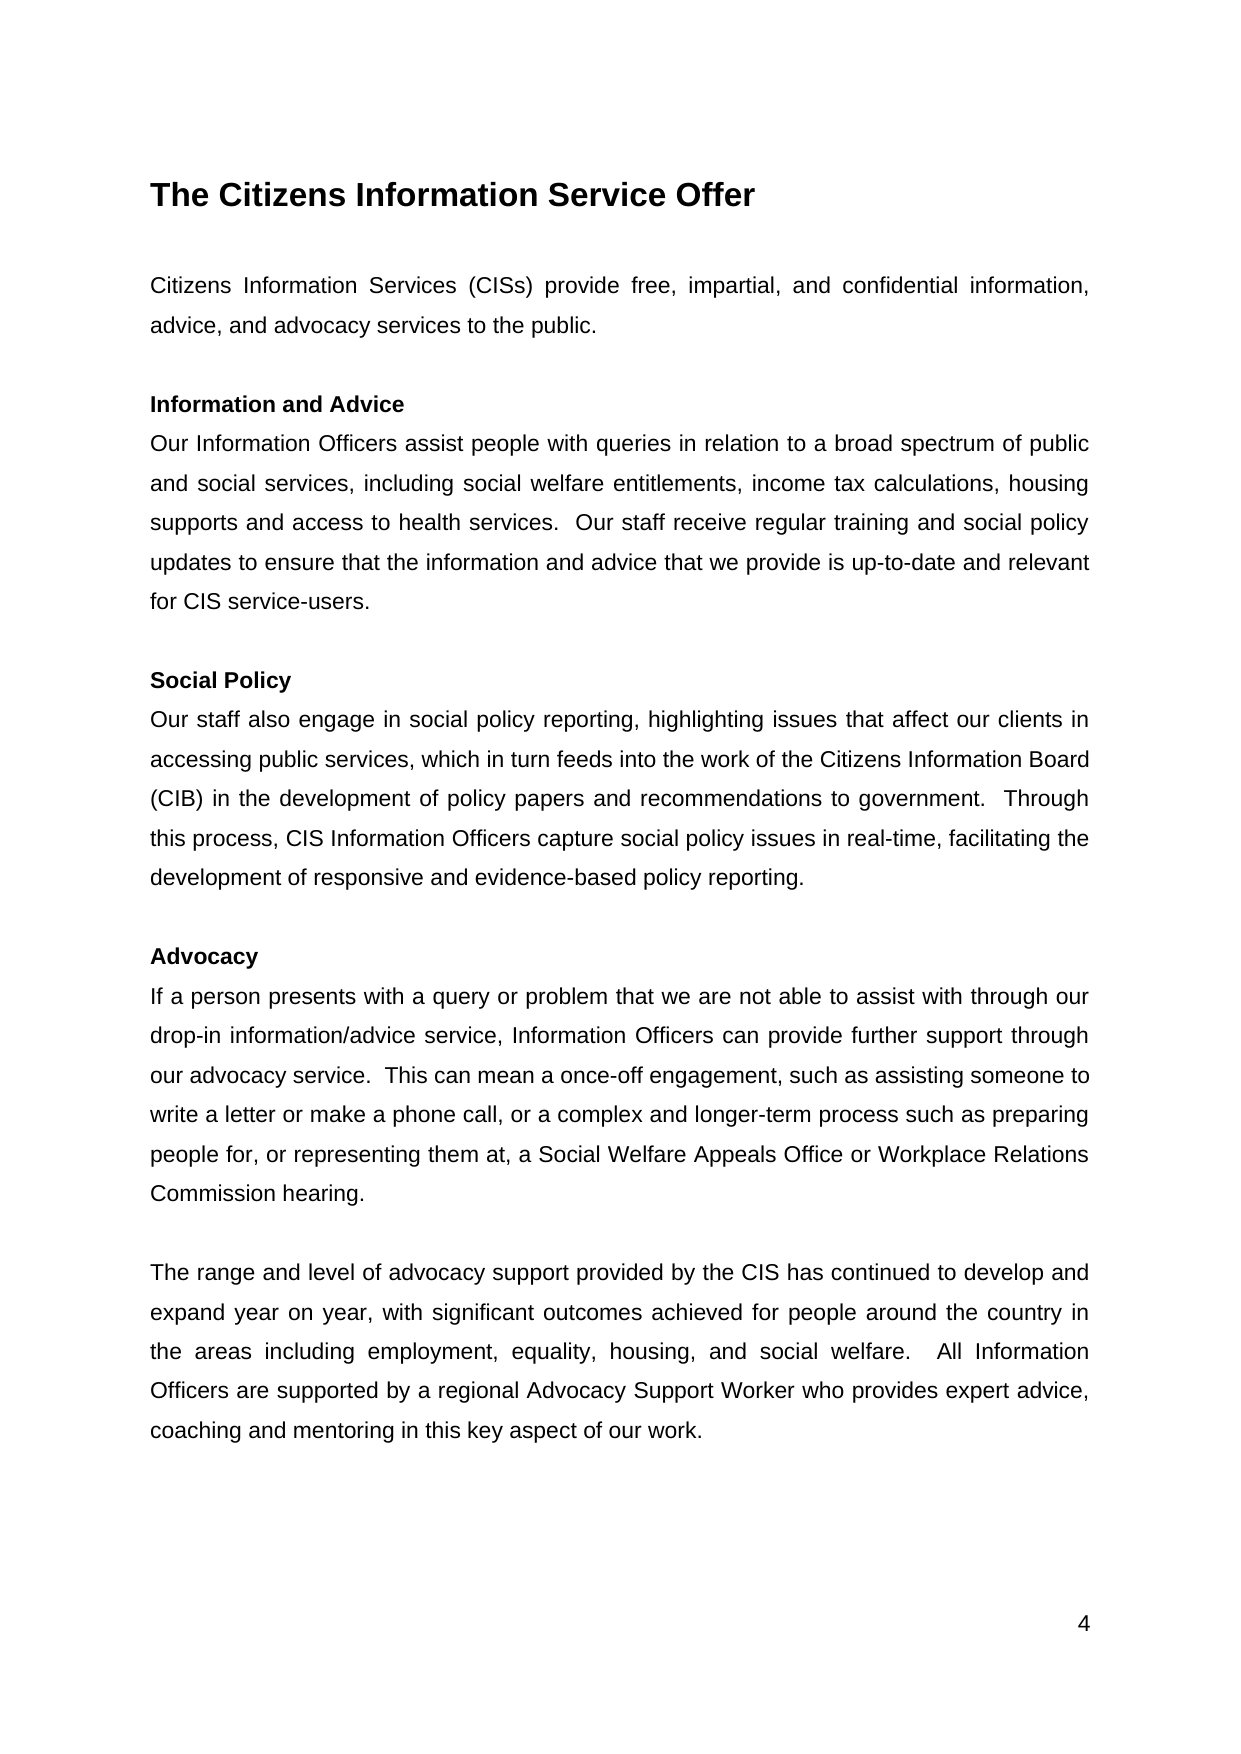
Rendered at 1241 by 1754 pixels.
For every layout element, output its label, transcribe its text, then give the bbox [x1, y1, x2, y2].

text If a person presents with a query or problem that we are not able to assist with through our drop-in information/advice service, Information Officers can provide further support through our advocacy service. This can mean a once-off engagement, such as assisting someone to write a letter or make a phone call, or a complex and longer-term process such as preparing people for, or representing them at, a Social Welfare Appeals Office or Workplace Relations Commission hearing. [150, 983, 1090, 1206]
text Social Policy [150, 667, 1090, 693]
text The range and level of advocacy support provided by the CIS has continued to develop and expand year on year, with significant outcomes achieved for people around the country in the areas including employment, equality, housing, and social welfare. All Information Officers are supported by a regional Advocacy Support Worker who provides expert advice, coaching and mentoring in this key aspect of our work. [150, 1259, 1090, 1443]
text Citizens Information Services (CISs) provide free, impartial, and confidential information, advice, and advocacy services to the public. [150, 272, 1090, 338]
text Our Information Officers assist people with queries in relation to a broad spectrum of public and social services, including social welfare entitlements, income tax calculations, housing supports and access to health services. Our staff receive regular training and social policy updates to ensure that the information and advice that we provide is up-to-date and relevant for CIS service-users. [150, 430, 1090, 614]
text Advocacy [150, 943, 1090, 969]
text Our staff also engage in social policy reporting, highlighting issues that affect our clients in accessing public services, which in turn feeds into the work of the Citizens Information Board (CIB) in the development of policy papers and recommendations to government. Through this process, CIS Information Officers capture social policy issues in real-time, facilitating the development of responsive and evidence-based policy reporting. [150, 706, 1090, 891]
text Information and Advice [150, 391, 1090, 417]
subtitle The Citizens Information Service Offer [150, 175, 1090, 213]
